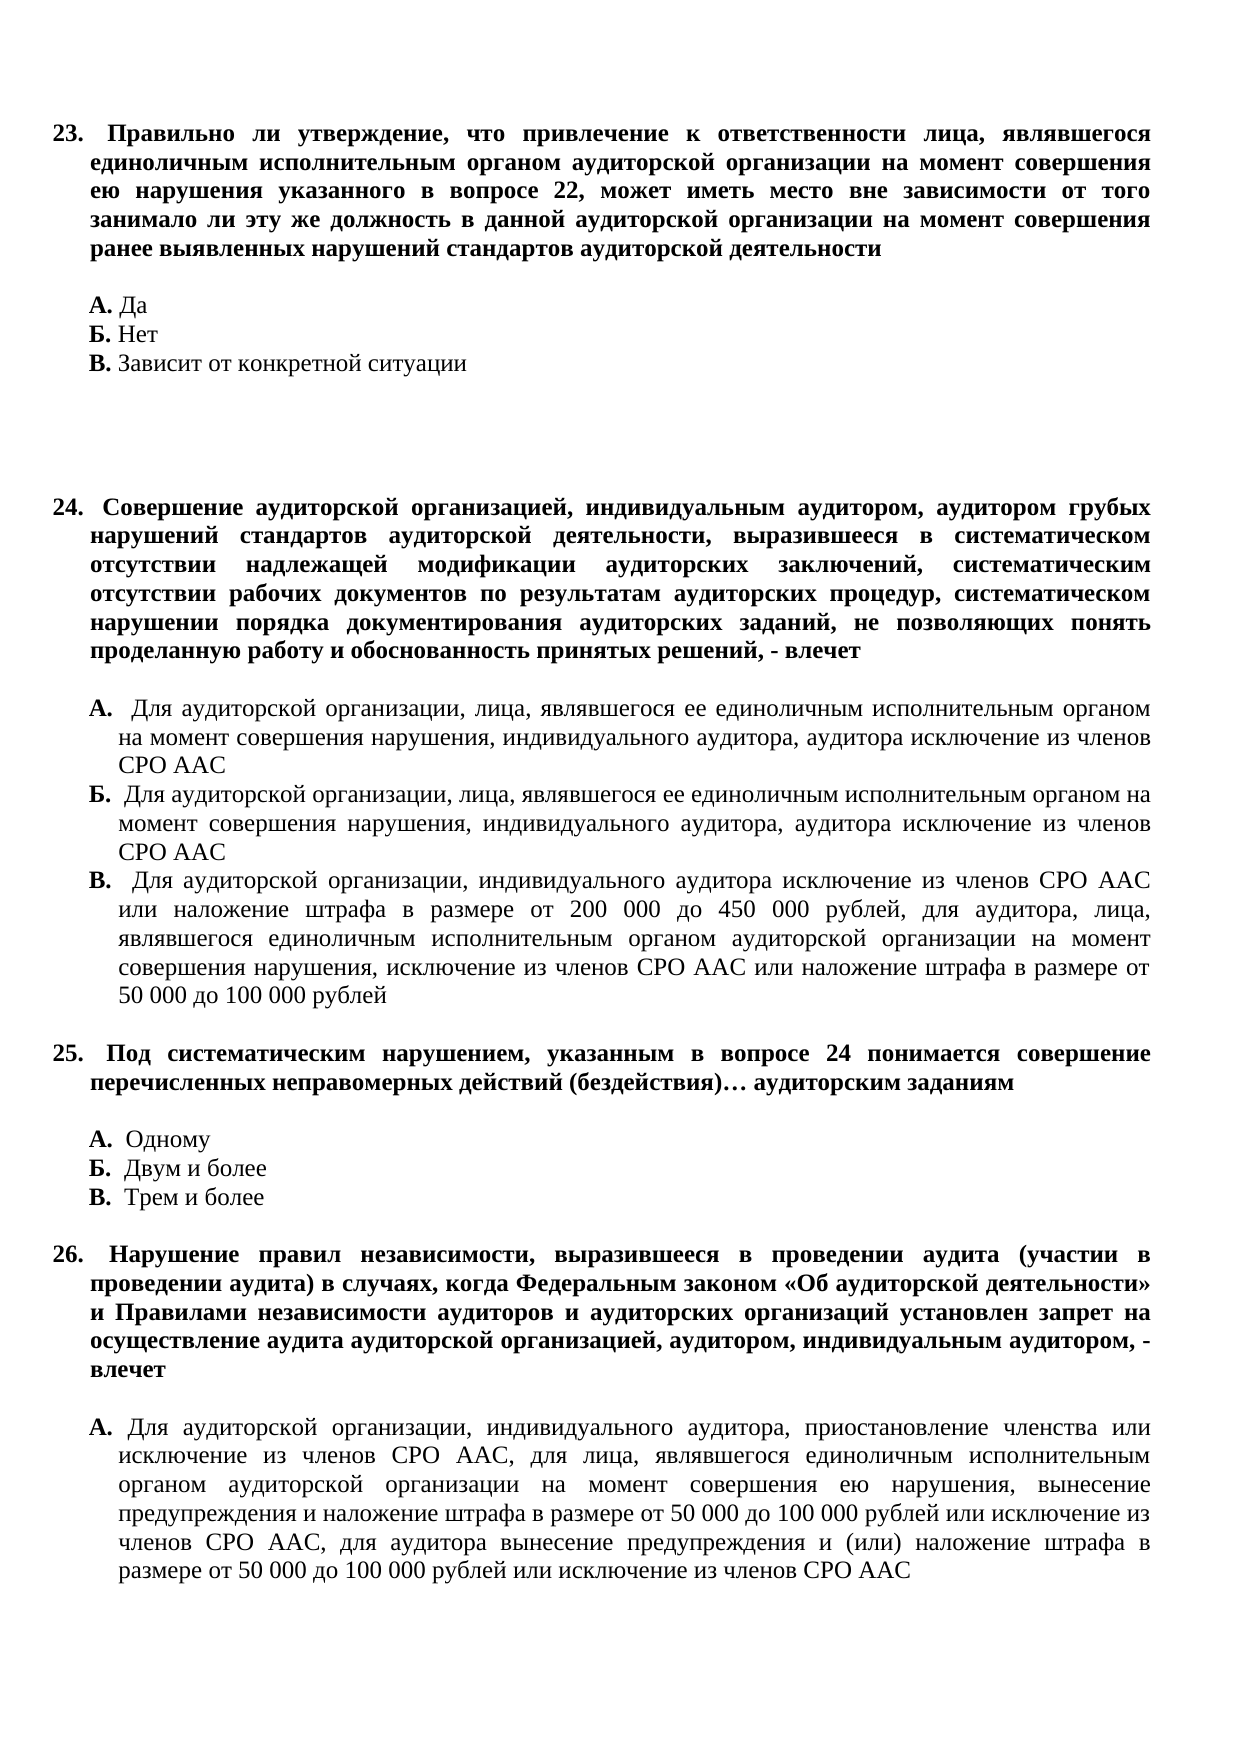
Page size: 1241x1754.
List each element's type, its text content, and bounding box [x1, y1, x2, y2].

list В. Для аудиторской организации, индивидуального аудитора исключение из членов СРО ААС или наложение штрафа в размере от 200 000 до 450 000 рублей, для аудитора, лица, являвшегося единоличным исполнительным органом аудиторской организации на момент совершения нарушения, исключение из членов СРО ААС или наложение штрафа в размере от 50 000 до 100 000 рублей [88, 866, 1152, 1009]
list А. Для аудиторской организации, лица, являвшегося ее единоличным исполнительным органом на момент совершения нарушения, индивидуального аудитора, аудитора исключение из членов СРО ААС [88, 693, 1152, 779]
list Совершение аудиторской организацией, индивидуальным аудитором, аудитором грубых нарушений стандартов аудиторской деятельности, выразившееся в систематическом отсутствии надлежащей модификации аудиторских заключений, систематическим отсутствии рабочих документов по результатам аудиторских процедур, систематическом нарушении порядка документирования аудиторских заданий, не позволяющих понять проделанную работу и обоснованность принятых решений, - влечет [52, 492, 1152, 664]
list А. Одному [88, 1124, 1152, 1153]
list Б. Для аудиторской организации, лица, являвшегося ее единоличным исполнительным органом на момент совершения нарушения, индивидуального аудитора, аудитора исключение из членов СРО ААС [88, 779, 1152, 866]
list Нарушение правил независимости, выразившееся в проведении аудита (участии в проведении аудита) в случаях, когда Федеральным законом «Об аудиторской деятельности» и Правилами независимости аудиторов и аудиторских организаций установлен запрет на осуществление аудита аудиторской организацией, аудитором, индивидуальным аудитором, - влечет [52, 1239, 1152, 1383]
list В. Трем и более [88, 1182, 1152, 1211]
list В. Зависит от конкретной ситуации [88, 348, 1152, 377]
list Б. Двум и более [88, 1153, 1152, 1182]
list Б. Нет [88, 319, 1152, 348]
list Правильно ли утверждение, что привлечение к ответственности лица, являвшегося единоличным исполнительным органом аудиторской организации на момент совершения ею нарушения указанного в вопросе 22, может иметь место вне зависимости от того занимало ли эту же должность в данной аудиторской организации на момент совершения ранее выявленных нарушений стандартов аудиторской деятельности [52, 118, 1152, 262]
list А. Да [88, 291, 1152, 319]
list А. Для аудиторской организации, индивидуального аудитора, приостановление членства или исключение из членов СРО ААС, для лица, являвшегося единоличным исполнительным органом аудиторской организации на момент совершения ею нарушения, вынесение предупреждения и наложение штрафа в размере от 50 000 до 100 000 рублей или исключение из членов СРО ААС, для аудитора вынесение предупреждения и (или) наложение штрафа в размере от 50 000 до 100 000 рублей или исключение из членов СРО ААС [88, 1412, 1152, 1584]
list Под систематическим нарушением, указанным в вопросе 24 понимается совершение перечисленных неправомерных действий (бездействия)… аудиторским заданиям [52, 1038, 1152, 1096]
